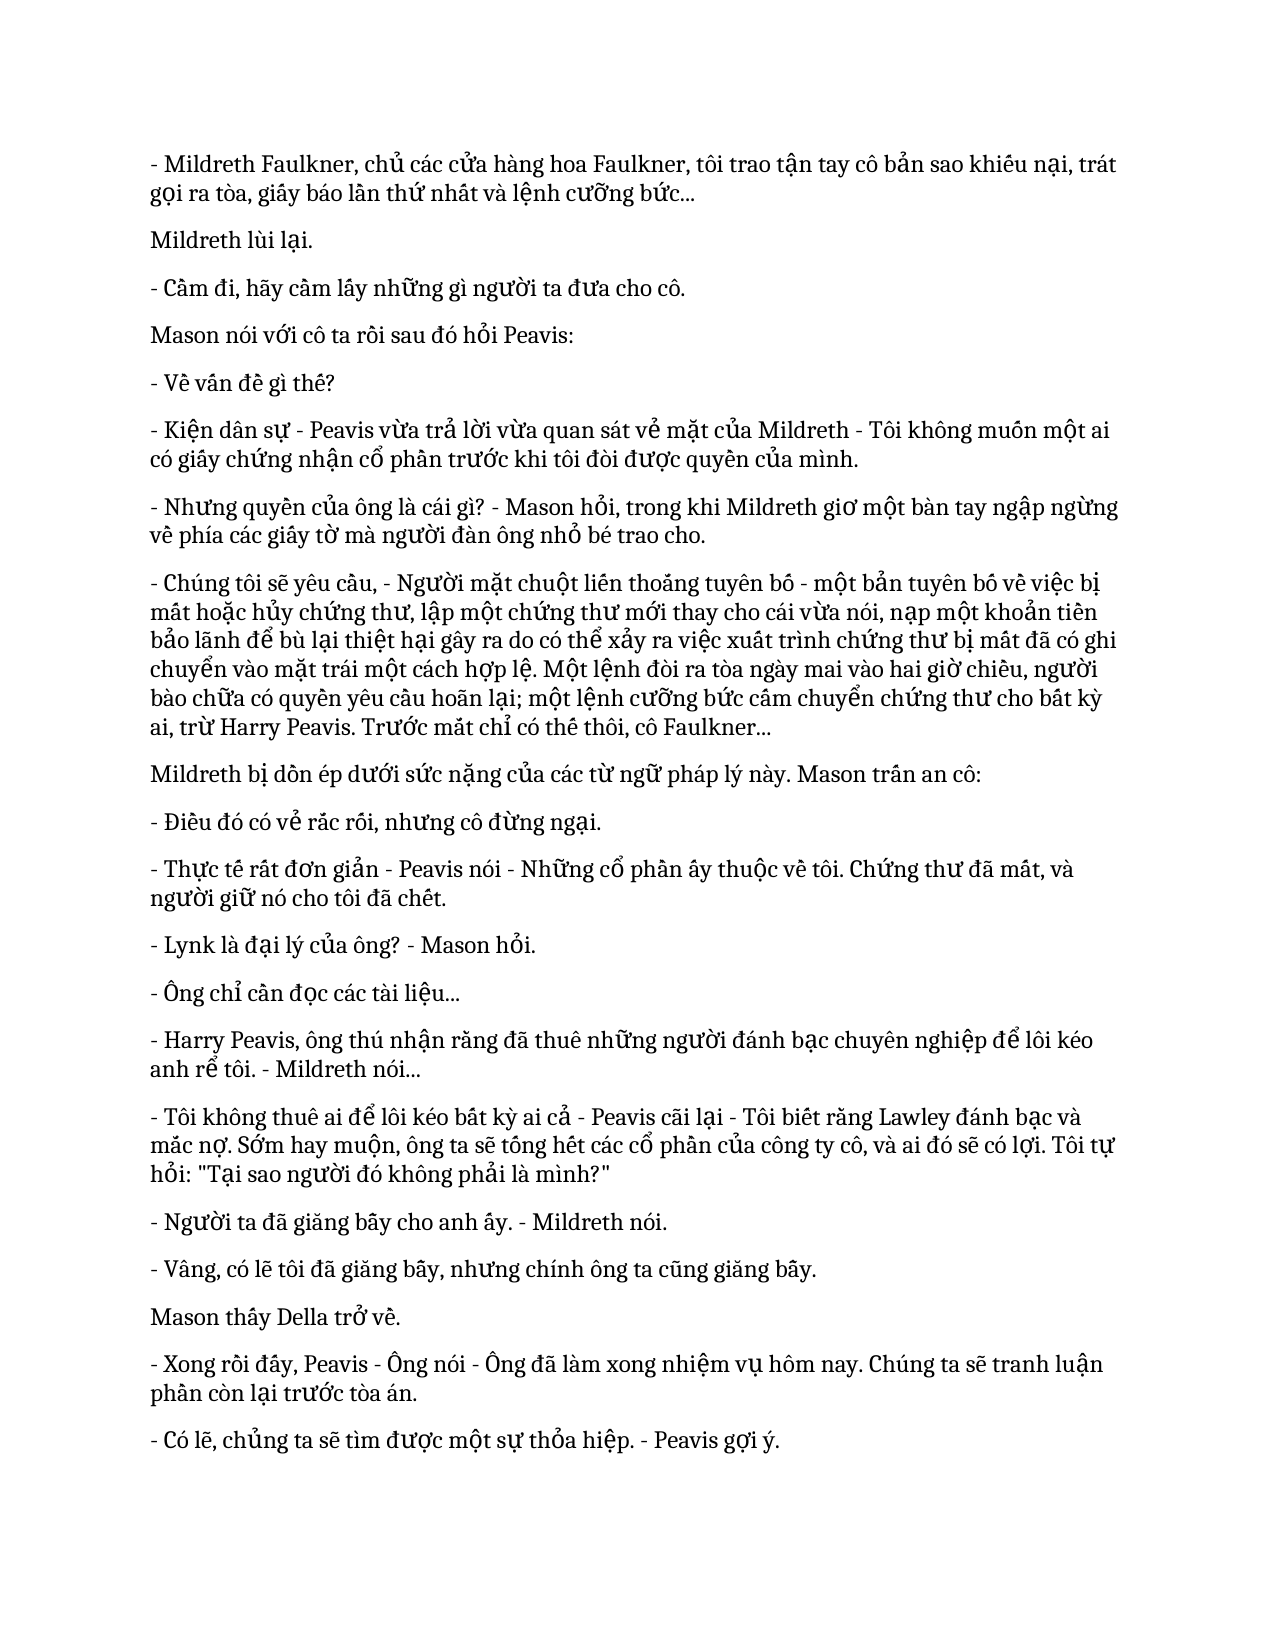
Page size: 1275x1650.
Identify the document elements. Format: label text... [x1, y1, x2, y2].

text - Thực tế rất đơn giản - Peavis nói - Những cổ phần ấy thuộc về tôi. Chứng thư đã mất, và người giữ nó cho tôi đã chết. [150, 855, 1125, 912]
text - Kiện dân sự - Peavis vừa trả lời vừa quan sát vẻ mặt của Mildreth - Tôi không muốn một ai có giấy chứng nhận cổ phần trước khi tôi đòi được quyền của mình. [150, 416, 1125, 474]
text Mason nói với cô ta rồi sau đó hỏi Peavis: [150, 321, 1125, 350]
text Mildreth lùi lại. [150, 226, 1125, 255]
text Mason thấy Della trở về. [150, 1302, 1125, 1331]
text - Người ta đã giăng bẫy cho anh ấy. - Mildreth nói. [150, 1207, 1125, 1236]
text - Cầm đi, hãy cầm lấy những gì người ta đưa cho cô. [150, 274, 1125, 302]
text Mildreth bị dồn ép dưới sức nặng của các từ ngữ pháp lý này. Mason trấn an cô: [150, 760, 1125, 789]
text - Harry Peavis, ông thú nhận rằng đã thuê những người đánh bạc chuyên nghiệp để lôi kéo anh rể tôi. - Mildreth nói... [150, 1026, 1125, 1084]
text - Chúng tôi sẽ yêu cầu, - Người mặt chuột liến thoắng tuyên bố - một bản tuyên bố về việc bị mất hoặc hủy chứng thư, lập một chứng thư mới thay cho cái vừa nói, nạp một khoản tiền bảo lãnh để bù lại thiệt hại gây ra do có thể xảy ra việc xuất trình chứng thư bị mất đã có ghi chuyển vào mặt trái một cách hợp lệ. Một lệnh đòi ra tòa ngày mai vào hai giờ chiều, người bào chữa có quyền yêu cầu hoãn lại; một lệnh cưỡng bức cấm chuyển chứng thư cho bất kỳ ai, trừ Harry Peavis. Trước mắt chỉ có thế thôi, cô Faulkner... [150, 569, 1125, 741]
text - Điều đó có vẻ rắc rối, nhưng cô đừng ngại. [150, 807, 1125, 836]
text - Xong rồi đấy, Peavis - Ông nói - Ông đã làm xong nhiệm vụ hôm nay. Chúng ta sẽ tranh luận phần còn lại trước tòa án. [150, 1350, 1125, 1407]
text - Về vấn đề gì thế? [150, 369, 1125, 397]
text - Nhưng quyền của ông là cái gì? - Mason hỏi, trong khi Mildreth giơ một bàn tay ngập ngừng về phía các giấy tờ mà người đàn ông nhỏ bé trao cho. [150, 492, 1125, 550]
text - Tôi không thuê ai để lôi kéo bất kỳ ai cả - Peavis cãi lại - Tôi biết rằng Lawley đánh bạc và mắc nợ. Sớm hay muộn, ông ta sẽ tống hết các cổ phần của công ty cô, và ai đó sẽ có lợi. Tôi tự hỏi: "Tại sao người đó không phải là mình?" [150, 1102, 1125, 1189]
text - Vâng, có lẽ tôi đã giăng bẫy, nhưng chính ông ta cũng giăng bẫy. [150, 1255, 1125, 1284]
text - Ông chỉ cần đọc các tài liệu... [150, 979, 1125, 1007]
text - Mildreth Faulkner, chủ các cửa hàng hoa Faulkner, tôi trao tận tay cô bản sao khiếu nại, trát gọi ra tòa, giấy báo lần thứ nhất và lệnh cưỡng bức... [150, 150, 1125, 207]
text - Lynk là đại lý của ông? - Mason hỏi. [150, 931, 1125, 960]
text - Có lẽ, chủng ta sẽ tìm được một sự thỏa hiệp. - Peavis gợi ý. [150, 1426, 1125, 1455]
